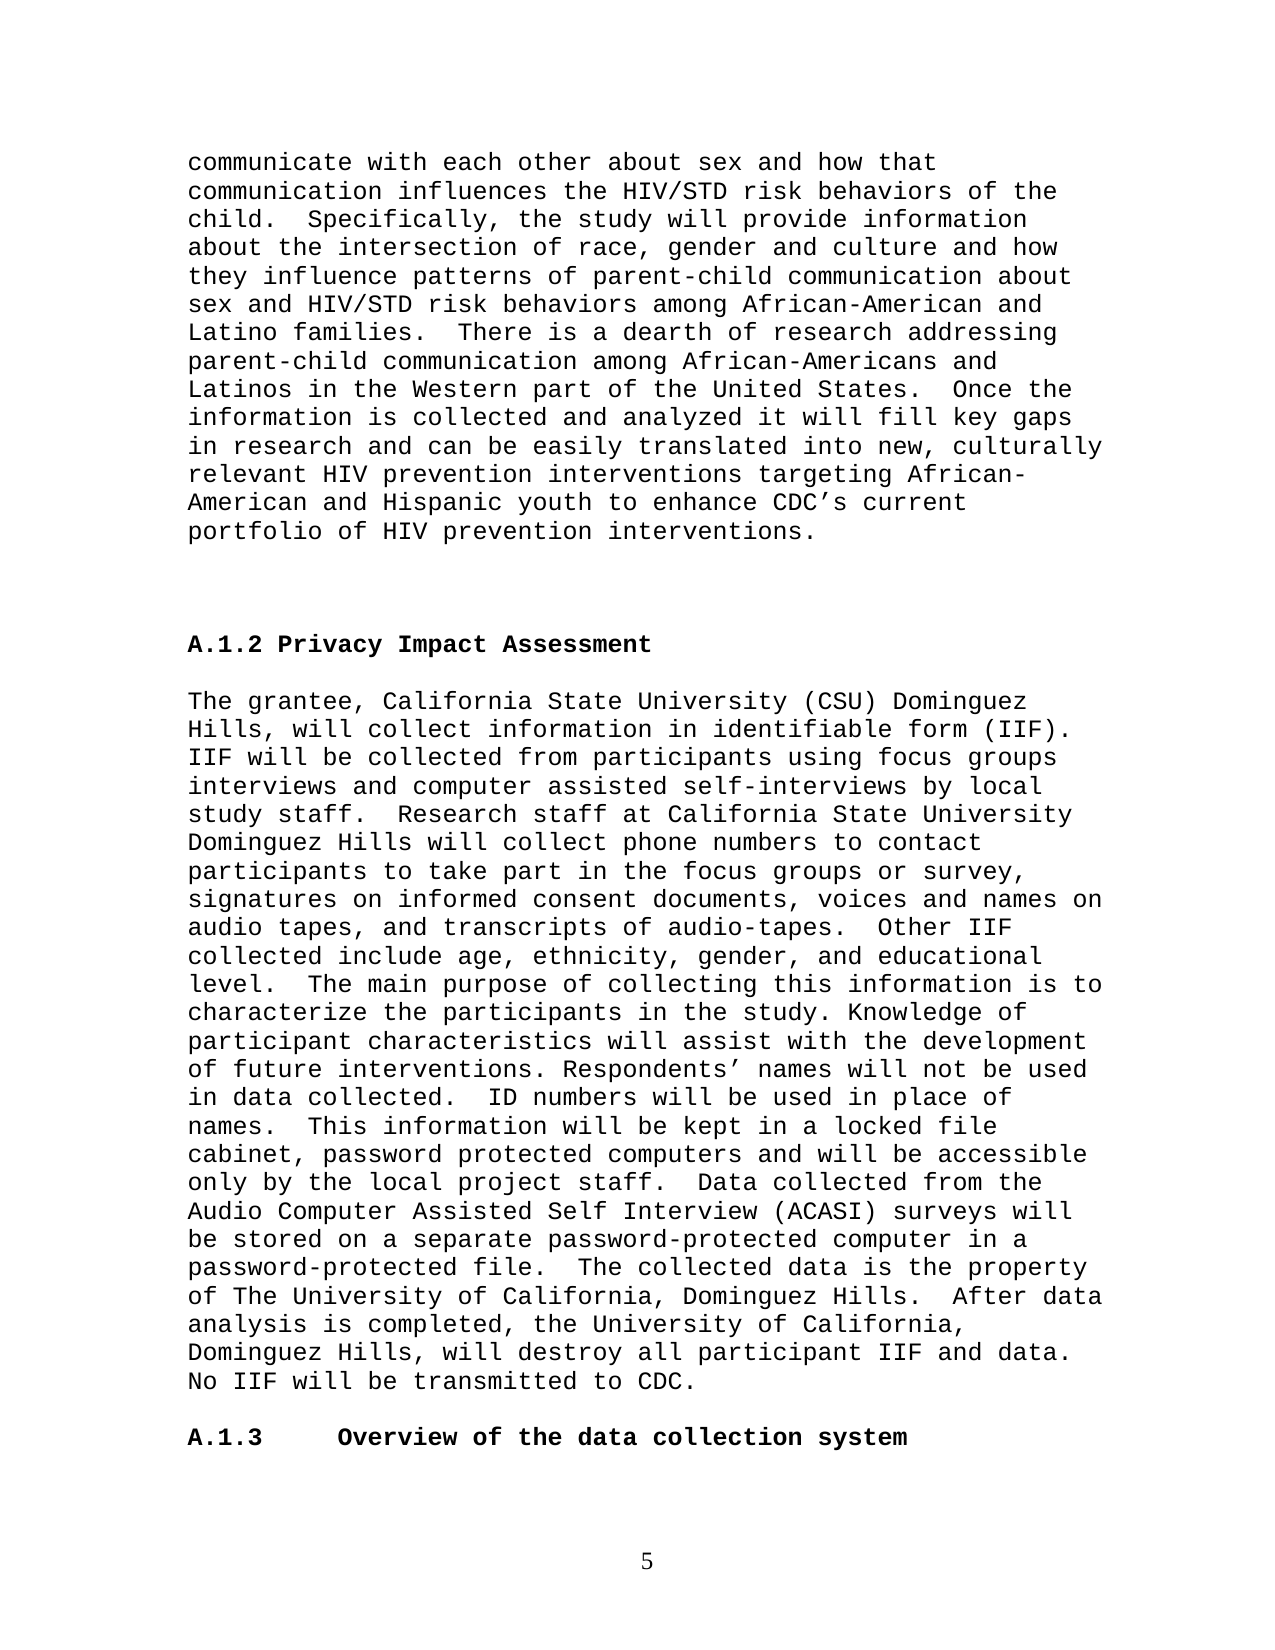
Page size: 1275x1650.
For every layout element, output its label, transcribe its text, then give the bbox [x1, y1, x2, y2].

text A.1.3 Overview of the data collection system [187, 1425, 1106, 1453]
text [187, 150, 1106, 547]
text The grantee, California State University (CSU) Dominguez Hills, will collect information in identifiable form (IIF). IIF will be collected from participants using focus groups interviews and computer assisted self-interviews by local study staff. Research staff at California State University Dominguez Hills will collect phone numbers to contact participants to take part in the focus groups or survey, signatures on informed consent documents, voices and names on audio tapes, and transcripts of audio-tapes. Other IIF collected include age, ethnicity, gender, and educational level. The main purpose of collecting this information is to characterize the participants in the study. Knowledge of participant characteristics will assist with the development of future interventions. Respondents’ names will not be used in data collected. ID numbers will be used in place of names. This information will be kept in a locked file cabinet, password protected computers and will be accessible only by the local project staff. Data collected from the Audio Computer Assisted Self Interview (ACASI) surveys will be stored on a separate password-protected computer in a password-protected file. The collected data is the property of The University of California, Dominguez Hills. After data analysis is completed, the University of California, Dominguez Hills, will destroy all participant IIF and data. No IIF will be transmitted to CDC. [187, 688, 1106, 1397]
text A.1.2 Privacy Impact Assessment [187, 632, 1106, 660]
